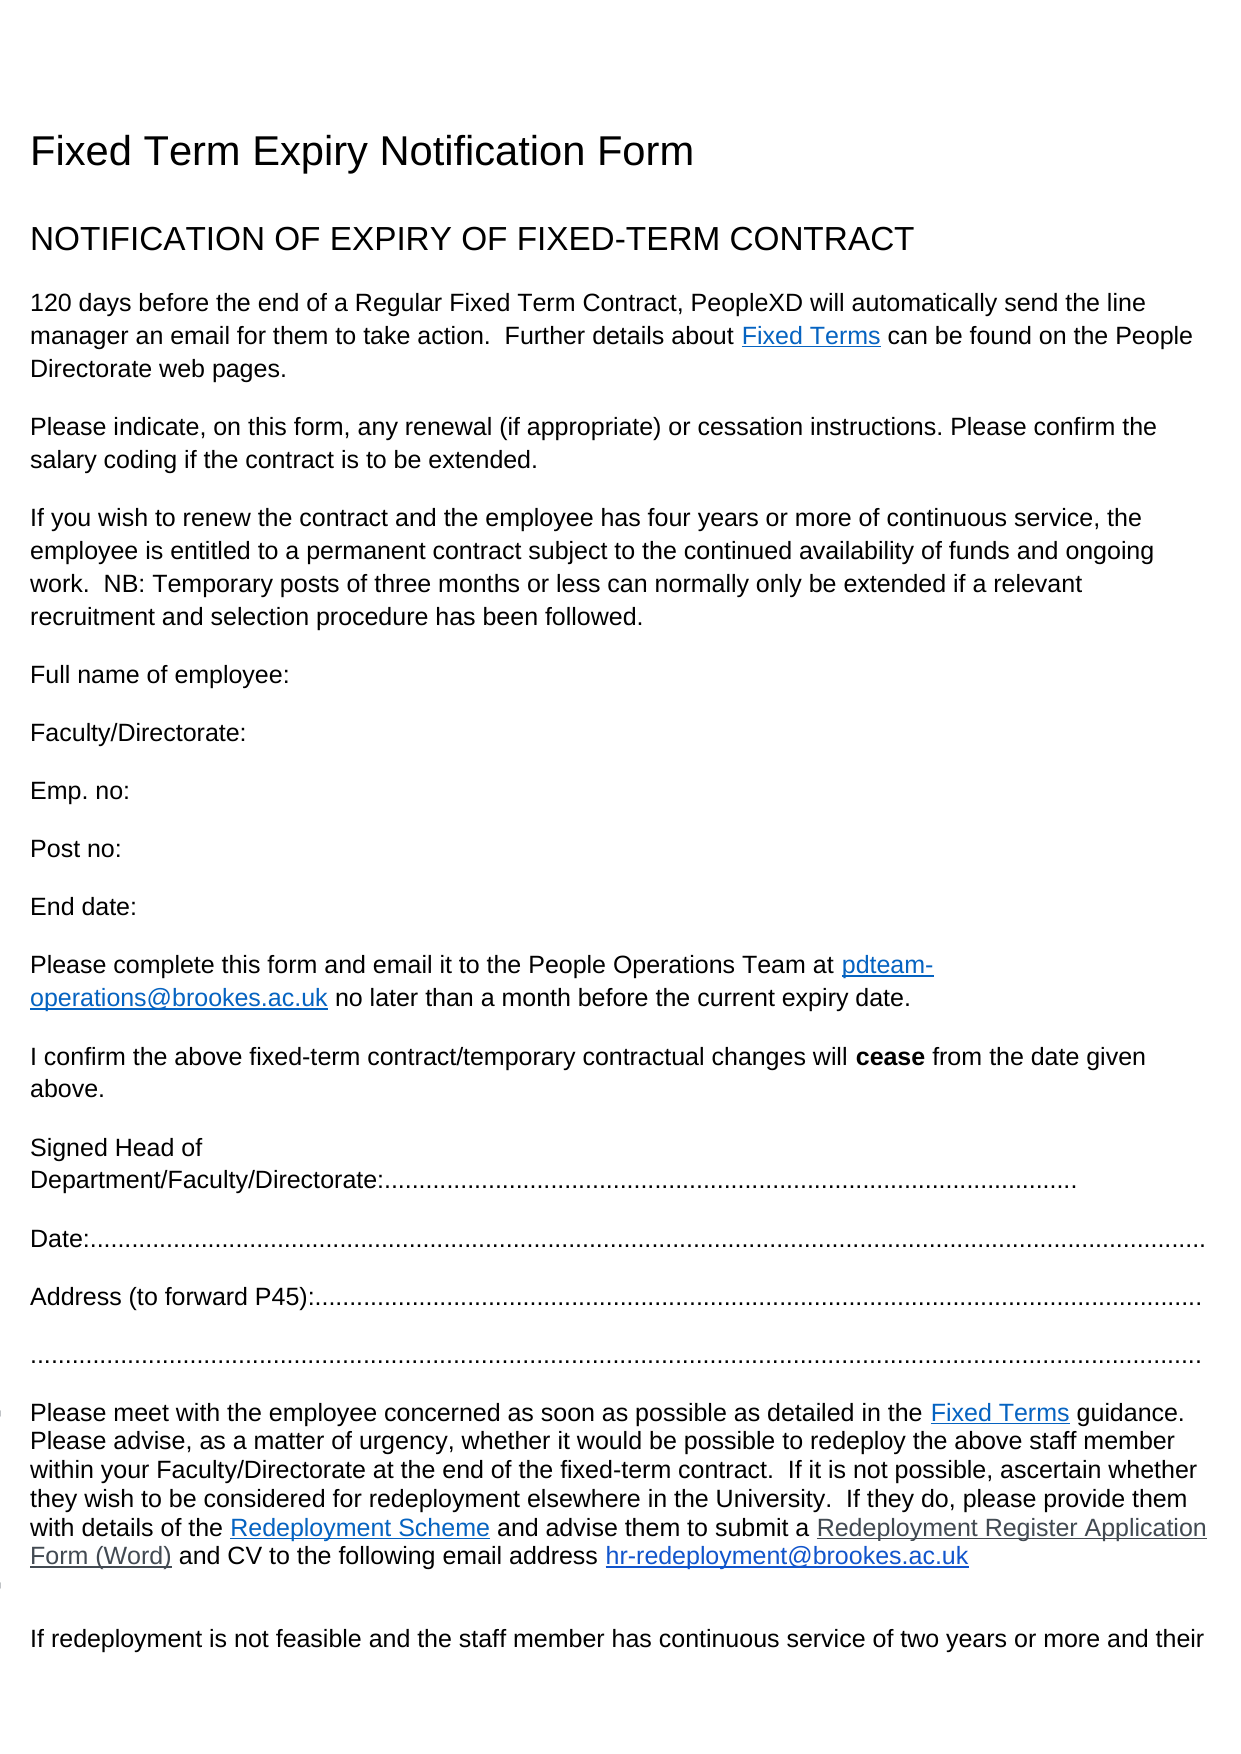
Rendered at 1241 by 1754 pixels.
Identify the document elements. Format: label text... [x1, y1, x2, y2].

text Please indicate, on this form, any renewal (if appropriate) or cessation instructions. Please confirm the salary coding if the contract is to be extended. [30, 412, 1210, 474]
text I confirm the above fixed-term contract/temporary contractual changes will cease from the date given above. [30, 1041, 1210, 1103]
subtitle Fixed Term Expiry Notification Form [30, 126, 1212, 174]
text Faculty/Directorate: [30, 718, 1210, 747]
subtitle NOTIFICATION OF EXPIRY OF FIXED-TERM CONTRACT [30, 219, 1210, 257]
text Address (to forward P45):................................................................................................................................ [30, 1282, 1210, 1310]
text Full name of employee: [30, 660, 1210, 689]
text If you wish to renew the contract and the employee has four years or more of continuous service, the employee is entitled to a permanent contract subject to the continued availability of funds and ongoing work. NB: Temporary posts of three months or less can normally only be extended if a relevant recruitment and selection procedure has been followed. [30, 503, 1210, 631]
text Emp. no: [30, 776, 1210, 805]
list Please meet with the employee concerned as soon as possible as detailed in the Fixed Terms guidance. Please advise, as a matter of urgency, whether it would be possible to redeploy the above staff member within your Faculty/Directorate at the end of the fixed-term contract. If it is not possible, ascertain whether they wish to be considered for redeployment elsewhere in the University. If they do, please provide them with details of the Redeployment Scheme and advise them to submit a Redeployment Register Application Form (Word) and CV to the following email address hr-redeployment@brookes.ac.uk [0, 1398, 1210, 1570]
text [30, 1624, 1210, 1653]
text End date: [30, 892, 1210, 921]
text Date:................................................................................................................................................................. [30, 1223, 1210, 1252]
text Signed Head of Department/Faculty/Directorate:.................................................................................................... [30, 1132, 1210, 1194]
text 120 days before the end of a Regular Fixed Term Contract, PeopleXD will automatically send the line manager an email for them to take action. Further details about Fixed Terms can be found on the People Directorate web pages. [30, 288, 1210, 383]
text ......................................................................................................................................................................... [30, 1339, 1210, 1368]
text Post no: [30, 834, 1210, 863]
text Please complete this form and email it to the People Operations Team at pdteam-operations@brookes.ac.uk no later than a month before the current expiry date. [30, 950, 1210, 1012]
